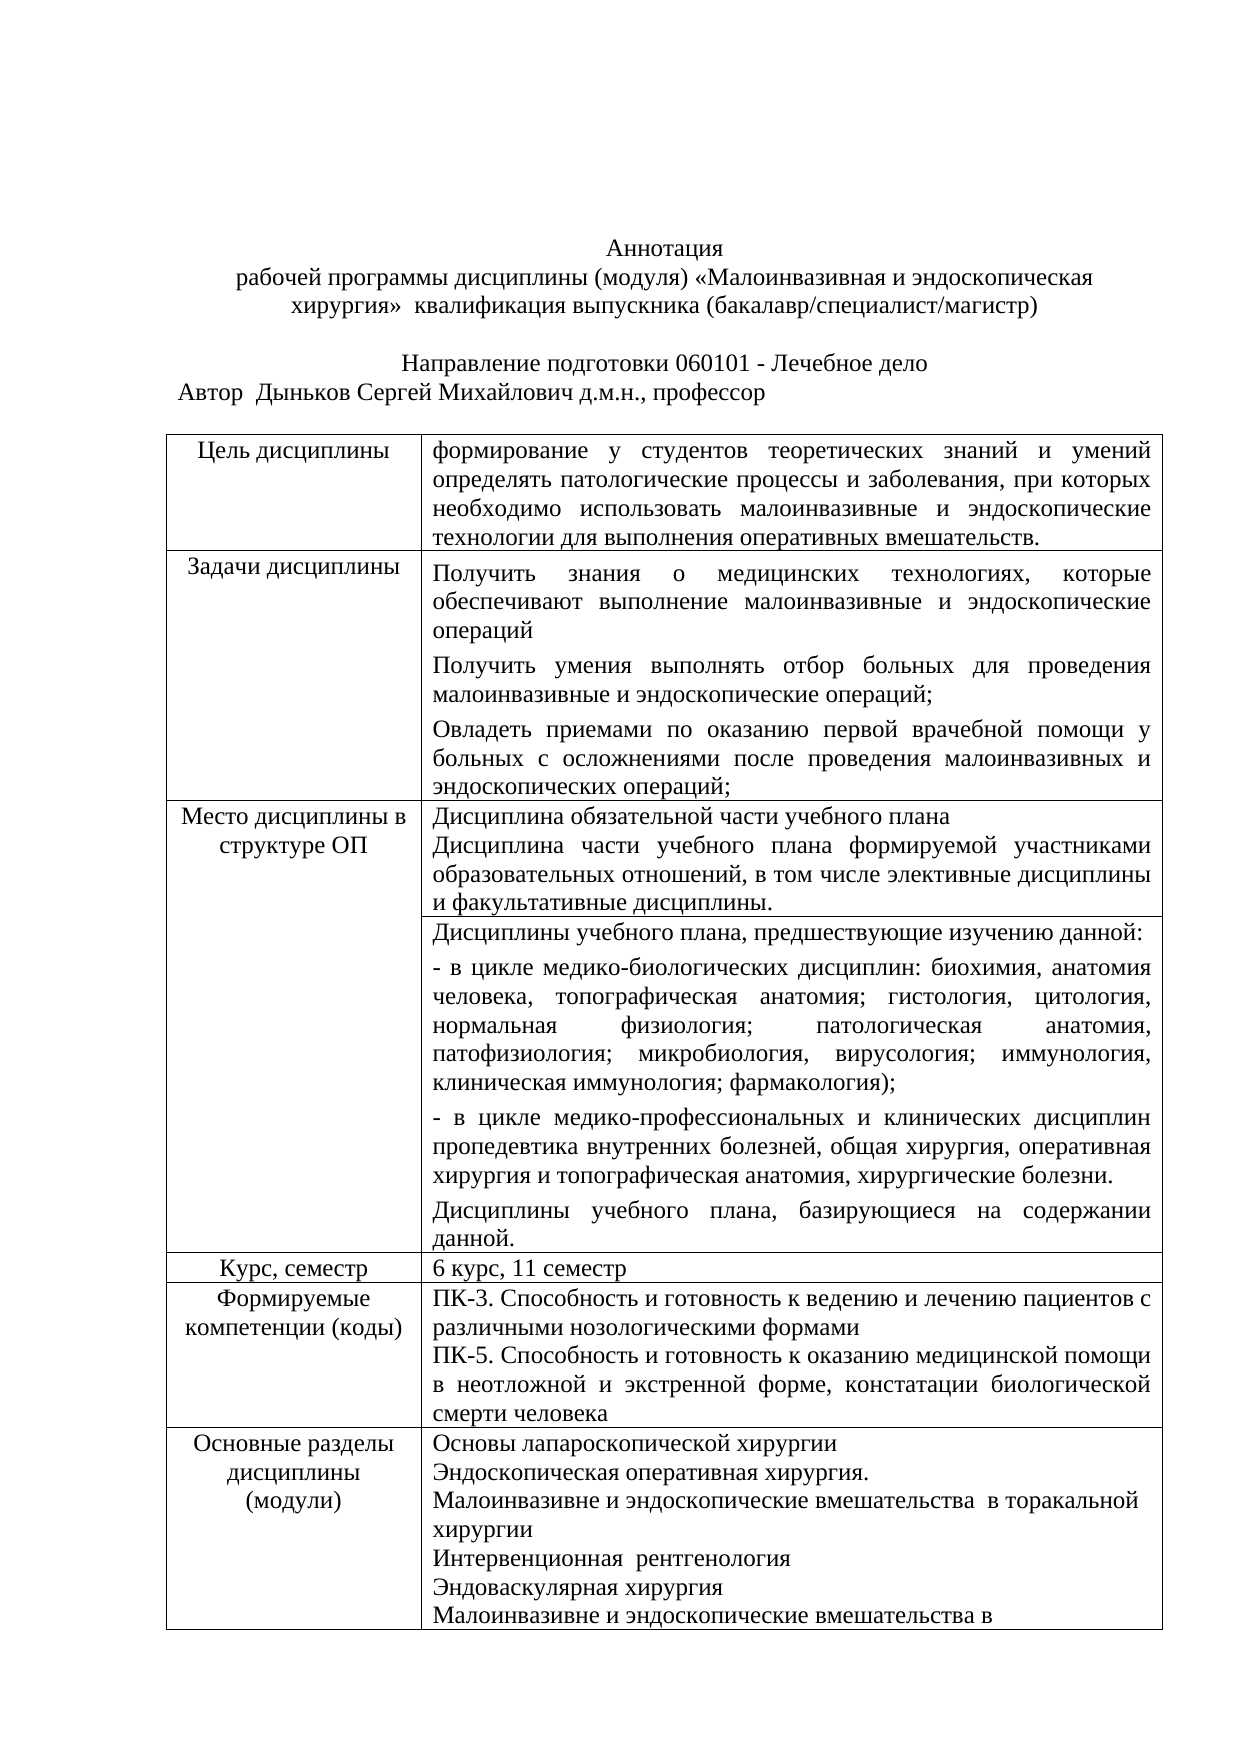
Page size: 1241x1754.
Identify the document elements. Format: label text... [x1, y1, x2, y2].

text Направление подготовки 060101 - Лечебное дело [177, 348, 1152, 377]
text Аннотация [177, 233, 1152, 262]
table_cell Место дисциплины в структуре ОП [167, 801, 421, 1252]
table_cell Получить знания о медицинских технологиях, которые обеспечивают выполнение малоинвазивные и эндоскопические операций Получить умения выполнять отбор больных для проведения малоинвазивные и эндоскопические операций; Овладеть приемами по оказанию первой врачебной помощи у больных с осложнениями после проведения малоинвазивных и эндоскопических операций; [422, 551, 1162, 800]
table_cell 6 курс, 11 семестр [422, 1253, 1162, 1282]
table_cell Курс, семестр [167, 1253, 421, 1282]
table_header формирование у студентов теоретических знаний и умений определять патологические процессы и заболевания, при которых необходимо использовать малоинвазивные и эндоскопические технологии для выполнения оперативных вмешательств. [422, 435, 1162, 550]
table_cell Задачи дисциплины [167, 551, 421, 800]
table_cell Формируемые компетенции (коды) [167, 1283, 421, 1427]
table_cell Дисциплина обязательной части учебного плана Дисциплина части учебного плана формируемой участниками образовательных отношений, в том числе элективные дисциплины и факультативные дисциплины. [422, 801, 1162, 916]
text Автор Дыньков Сергей Михайлович д.м.н., профессор [177, 377, 1152, 406]
table_header Цель дисциплины [167, 435, 421, 550]
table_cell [422, 1428, 1162, 1629]
table_cell ПК-3. Способность и готовность к ведению и лечению пациентов с различными нозологическими формами ПК-5. Способность и готовность к оказанию медицинской помощи в неотложной и экстренной форме, констатации биологической смерти человека [422, 1283, 1162, 1427]
text рабочей программы дисциплины (модуля) «Малоинвазивная и эндоскопическая хирургия» квалификация выпускника (бакалавр/специалист/магистр) [177, 262, 1152, 319]
table_cell Дисциплины учебного плана, предшествующие изучению данной: - в цикле медико-биологических дисциплин: биохимия, анатомия человека, топографическая анатомия; гистология, цитология, нормальная физиология; патологическая анатомия, патофизиология; микробиология, вирусология; иммунология, клиническая иммунология; фармакология); - в цикле медико-профессиональных и клинических дисциплин пропедевтика внутренних болезней, общая хирургия, оперативная хирургия и топографическая анатомия, хирургические болезни. Дисциплины учебного плана, базирующиеся на содержании данной. [422, 917, 1162, 1252]
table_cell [167, 1428, 421, 1629]
